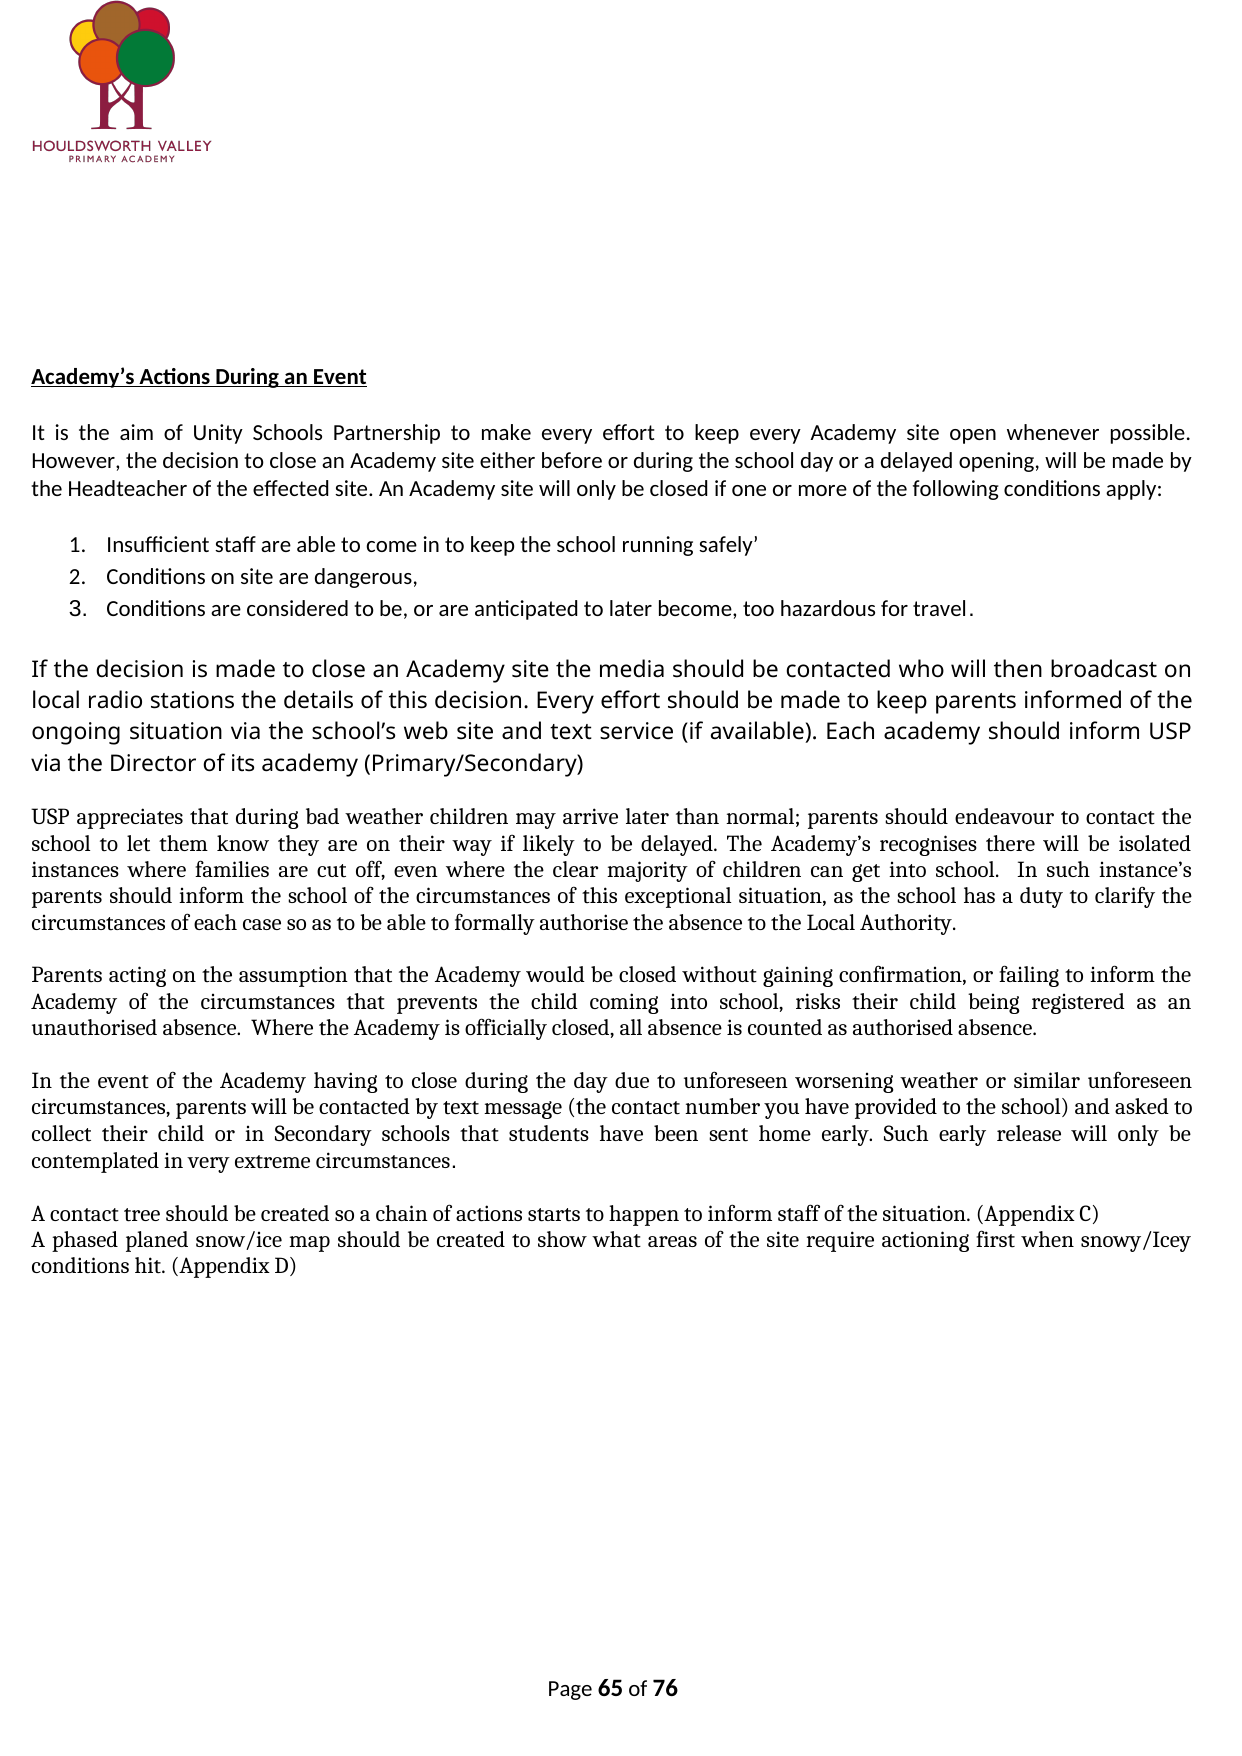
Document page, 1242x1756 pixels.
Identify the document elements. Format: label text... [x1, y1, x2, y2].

text In the event of the Academy having to close during the day due to unforeseen worsening weather or similar unforeseen circumstances, parents will be contacted by text message (the contact number you have provided to the school) and asked to collect their child or in Secondary schools that students have been sent home early. Such early release will only be contemplated in very extreme circumstances. [31, 1068, 1194, 1174]
text If the decision is made to close an Academy site the media should be contacted who will then broadcast on local radio stations the details of this decision. Every effort should be made to keep parents informed of the ongoing situation via the school’s web site and text service (if available). Each academy should inform USP via the Director of its academy (Primary/Secondary) [31, 653, 1194, 778]
text USP appreciates that during bad weather children may arrive later than normal; parents should endeavour to contact the school to let them know they are on their way if likely to be delayed. The Academy’s recognises there will be isolated instances where families are cut off, even where the clear majority of children can get into school. In such instance’s parents should inform the school of the circumstances of this exceptional situation, as the school has a duty to clarify the circumstances of each case so as to be able to formally authorise the absence to the Local Authority. [31, 804, 1194, 936]
picture [31, 0, 214, 166]
list Conditions are considered to be, or are anticipated to later become, too hazardous for travel. [69, 594, 1194, 622]
text A contact tree should be created so a chain of actions starts to happen to inform staff of the situation. (Appendix C) [31, 1200, 1194, 1227]
text Parents acting on the assumption that the Academy would be closed without gaining confirmation, or failing to inform the Academy of the circumstances that prevents the child coming into school, risks their child being registered as an unauthorised absence. Where the Academy is officially closed, all absence is counted as authorised absence. [31, 962, 1194, 1041]
text Academy’s Actions During an Event [31, 362, 1194, 390]
list Conditions on site are dangerous, [69, 562, 1194, 590]
text It is the aim of Unity Schools Partnership to make every effort to keep every Academy site open whenever possible. However, the decision to close an Academy site either before or during the school day or a delayed opening, will be made by the Headteacher of the effected site. An Academy site will only be closed if one or more of the following conditions apply: [31, 418, 1194, 502]
text A phased planed snow/ice map should be created to show what areas of the site require actioning first when snowy/Icey conditions hit. (Appendix D) [31, 1227, 1194, 1279]
list Insufficient staff are able to come in to keep the school running safely’ [69, 530, 1194, 558]
